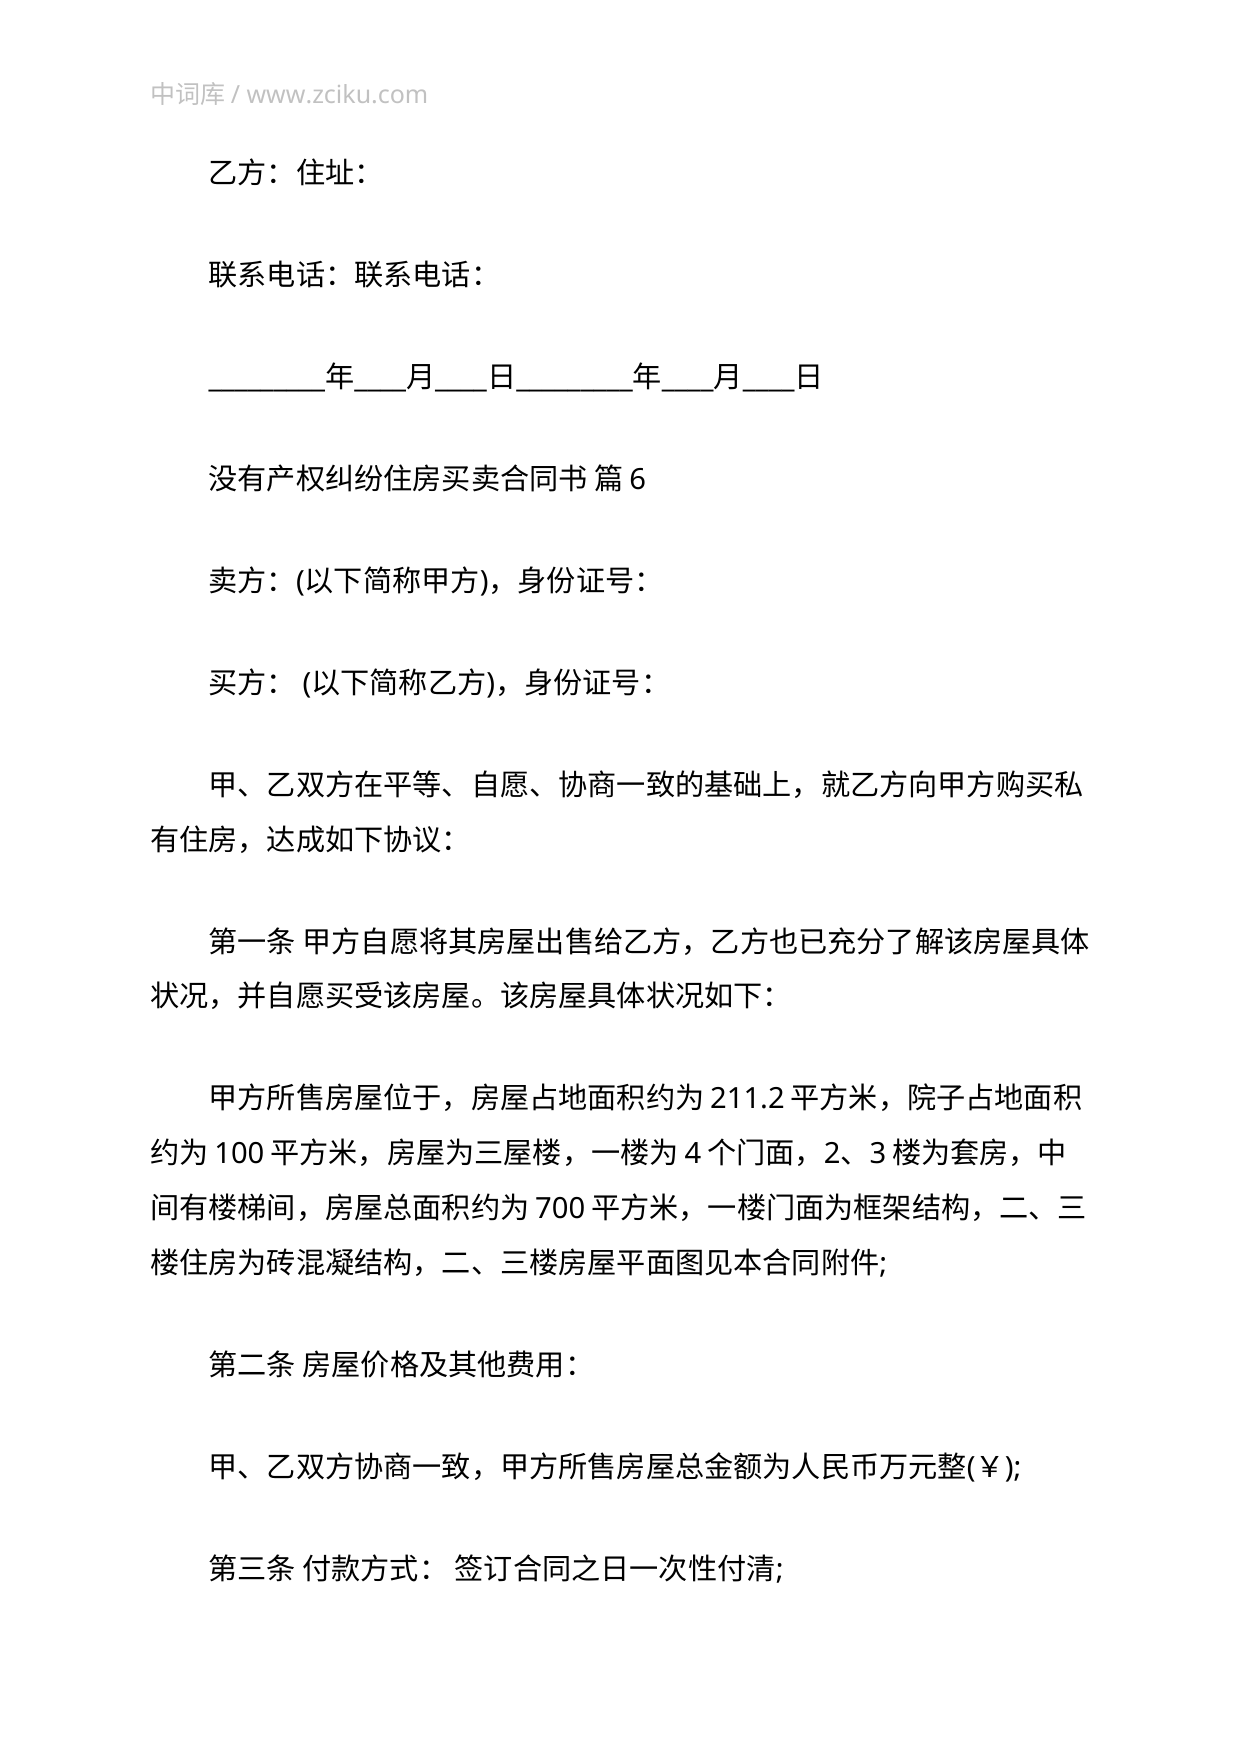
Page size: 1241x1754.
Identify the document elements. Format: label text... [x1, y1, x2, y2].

text 第一条 甲方自愿将其房屋出售给乙方，乙方也已充分了解该房屋具体状况，并自愿买受该房屋。该房屋具体状况如下： [150, 918, 1090, 1015]
text 第二条 房屋价格及其他费用： [150, 1342, 1090, 1384]
text 卖方：(以下简称甲方)，身份证号： [150, 557, 1090, 600]
text _________年____月____日_________年____月____日 [150, 353, 1090, 396]
text 甲、乙双方在平等、自愿、协商一致的基础上，就乙方向甲方购买私有住房，达成如下协议： [150, 761, 1090, 859]
text 甲方所售房屋位于，房屋占地面积约为211.2平方米，院子占地面积约为100平方米，房屋为三屋楼，一楼为4个门面，2、3楼为套房，中间有楼梯间，房屋总面积约为700平方米，一楼门面为框架结构，二、三楼住房为砖混凝结构，二、三楼房屋平面图见本合同附件; [150, 1075, 1090, 1282]
text 甲、乙双方协商一致，甲方所售房屋总金额为人民币万元整(￥); [150, 1443, 1090, 1486]
text 第三条 付款方式： 签订合同之日一次性付清; [150, 1546, 1090, 1588]
text 联系电话：联系电话： [150, 252, 1090, 294]
text 买方： (以下简称乙方)，身份证号： [150, 659, 1090, 702]
text 乙方：住址： [150, 150, 1090, 192]
text 没有产权纠纷住房买卖合同书 篇6 [150, 456, 1090, 498]
